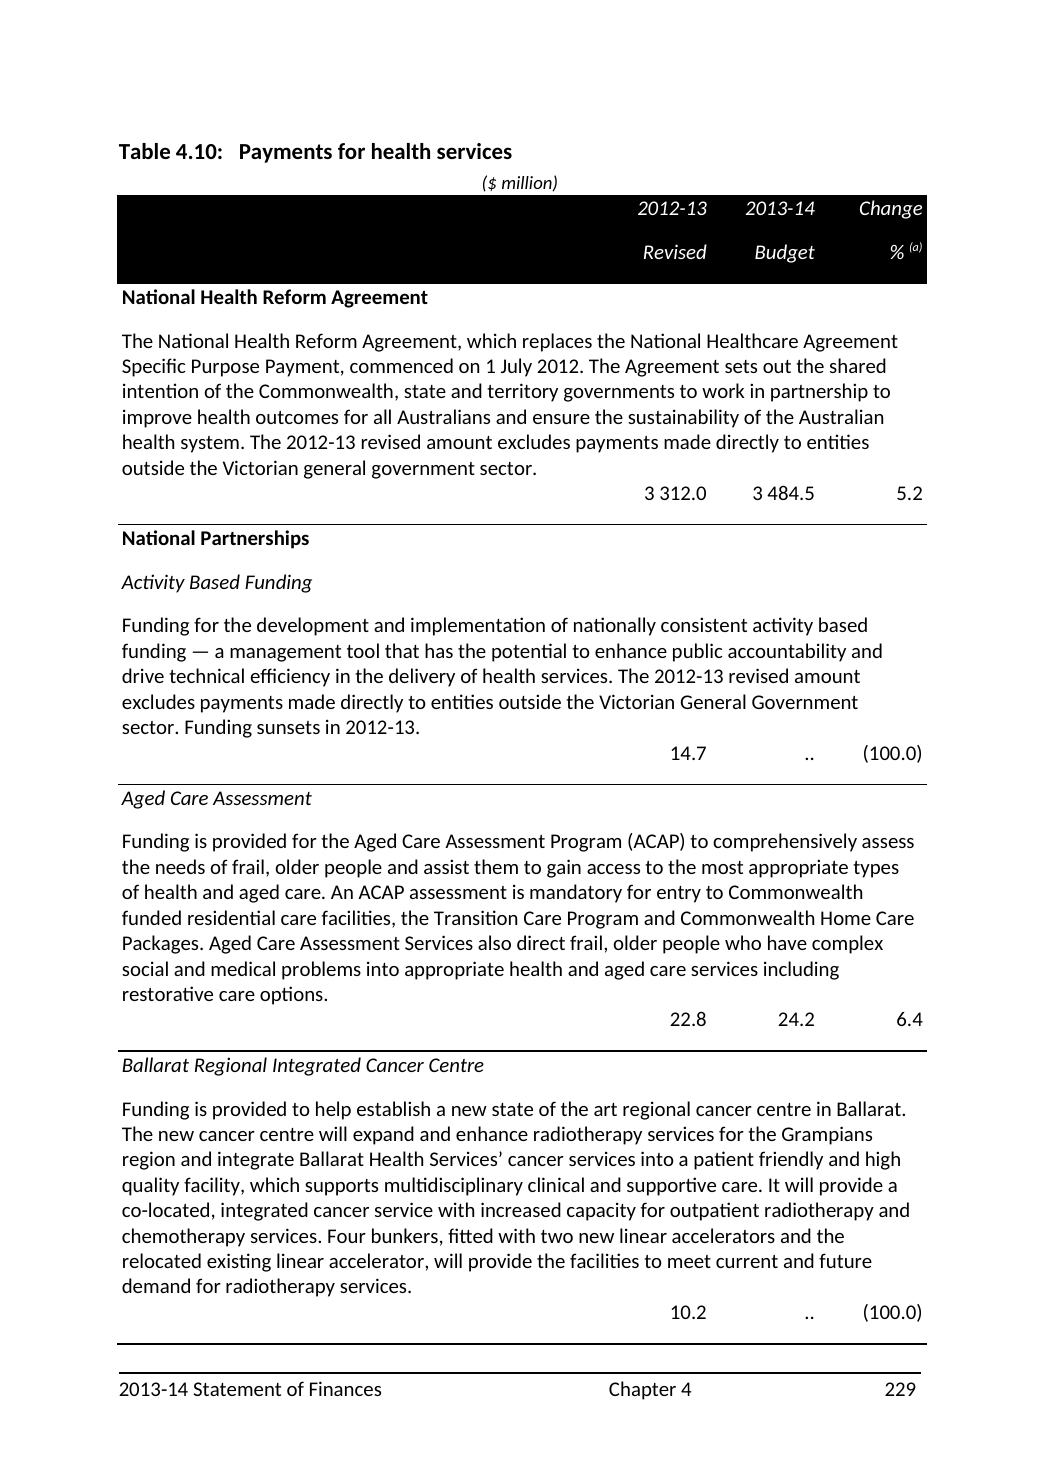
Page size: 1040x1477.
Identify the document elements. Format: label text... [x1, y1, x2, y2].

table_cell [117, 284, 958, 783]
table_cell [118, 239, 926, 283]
subtitle Table 4.10: Payments for health services [118, 137, 921, 165]
text ($ million) [118, 172, 921, 194]
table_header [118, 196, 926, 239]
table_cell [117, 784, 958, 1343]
